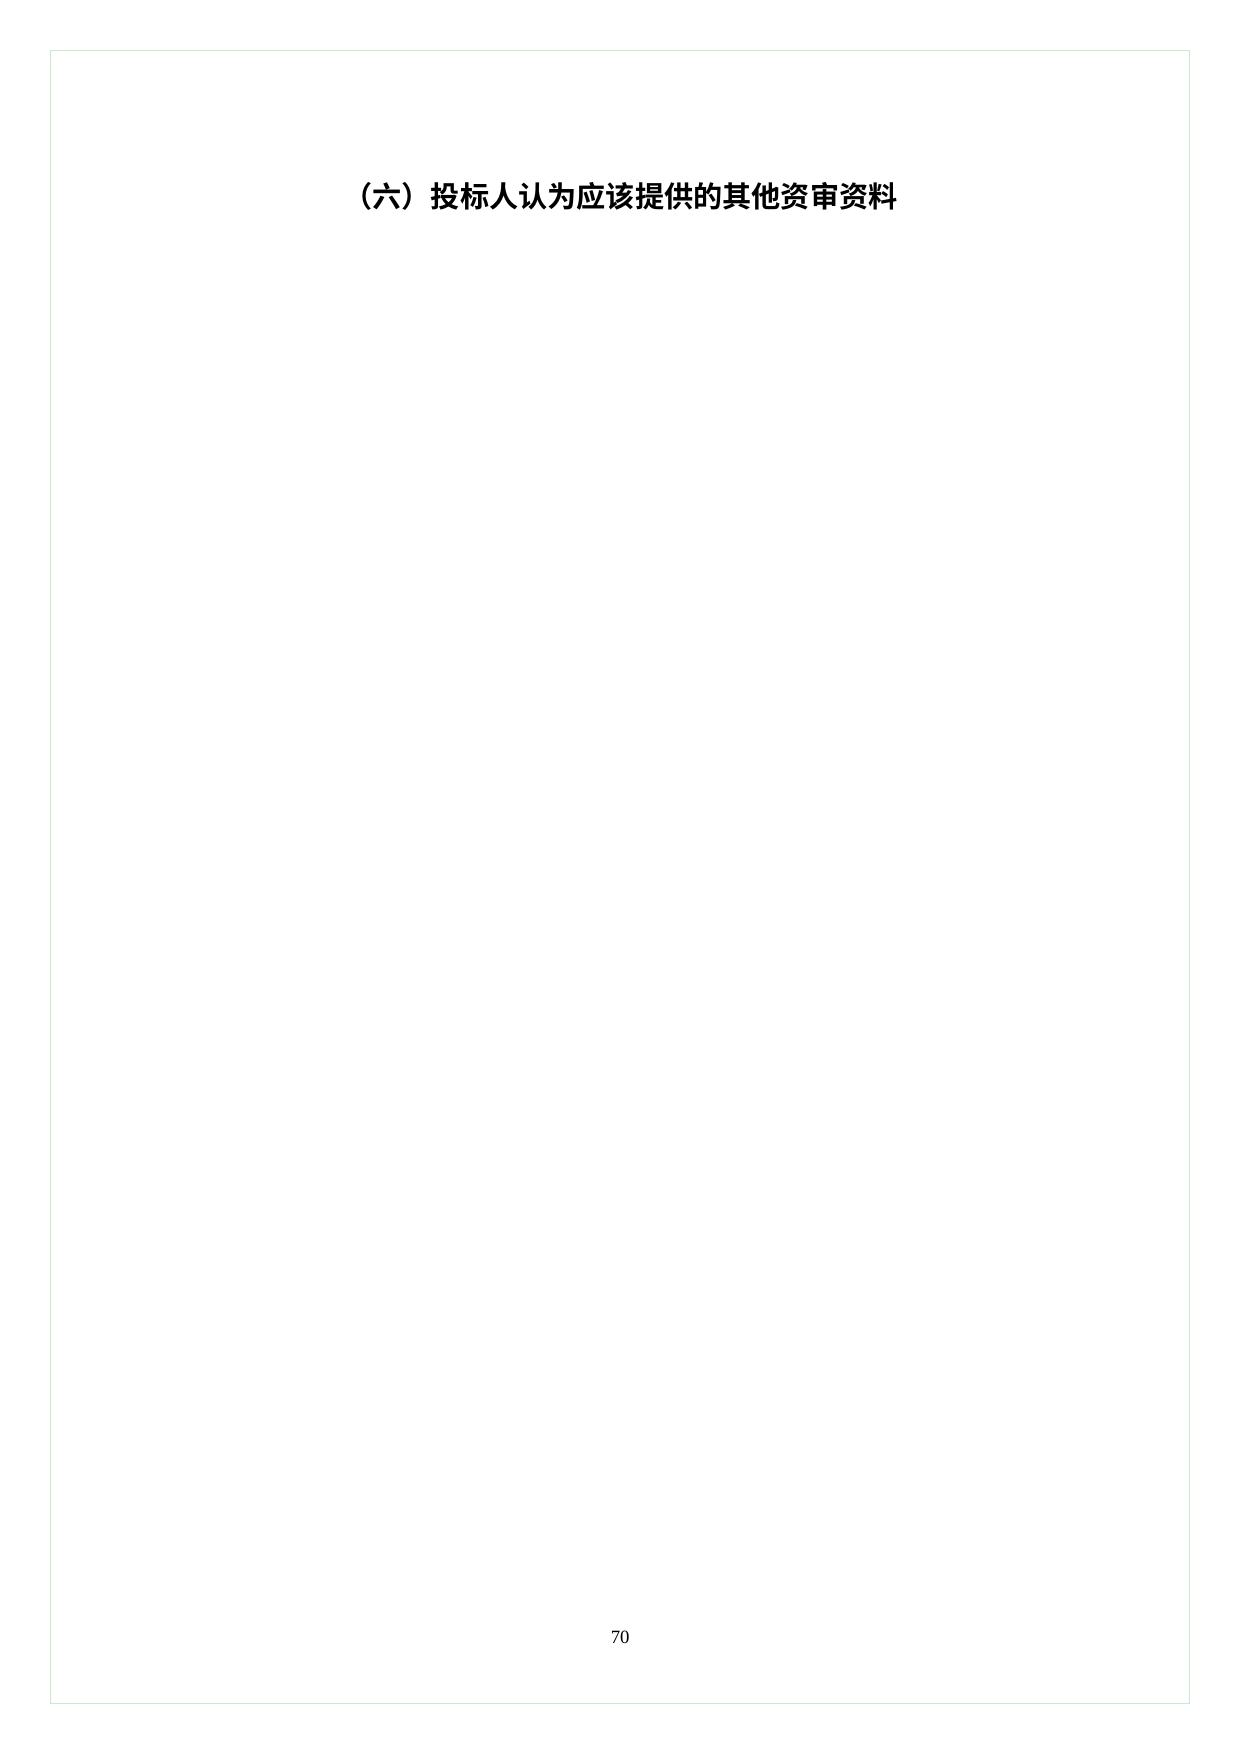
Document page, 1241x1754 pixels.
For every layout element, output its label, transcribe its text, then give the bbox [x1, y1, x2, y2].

text （六）投标人认为应该提供的其他资审资料 [112, 162, 1128, 227]
